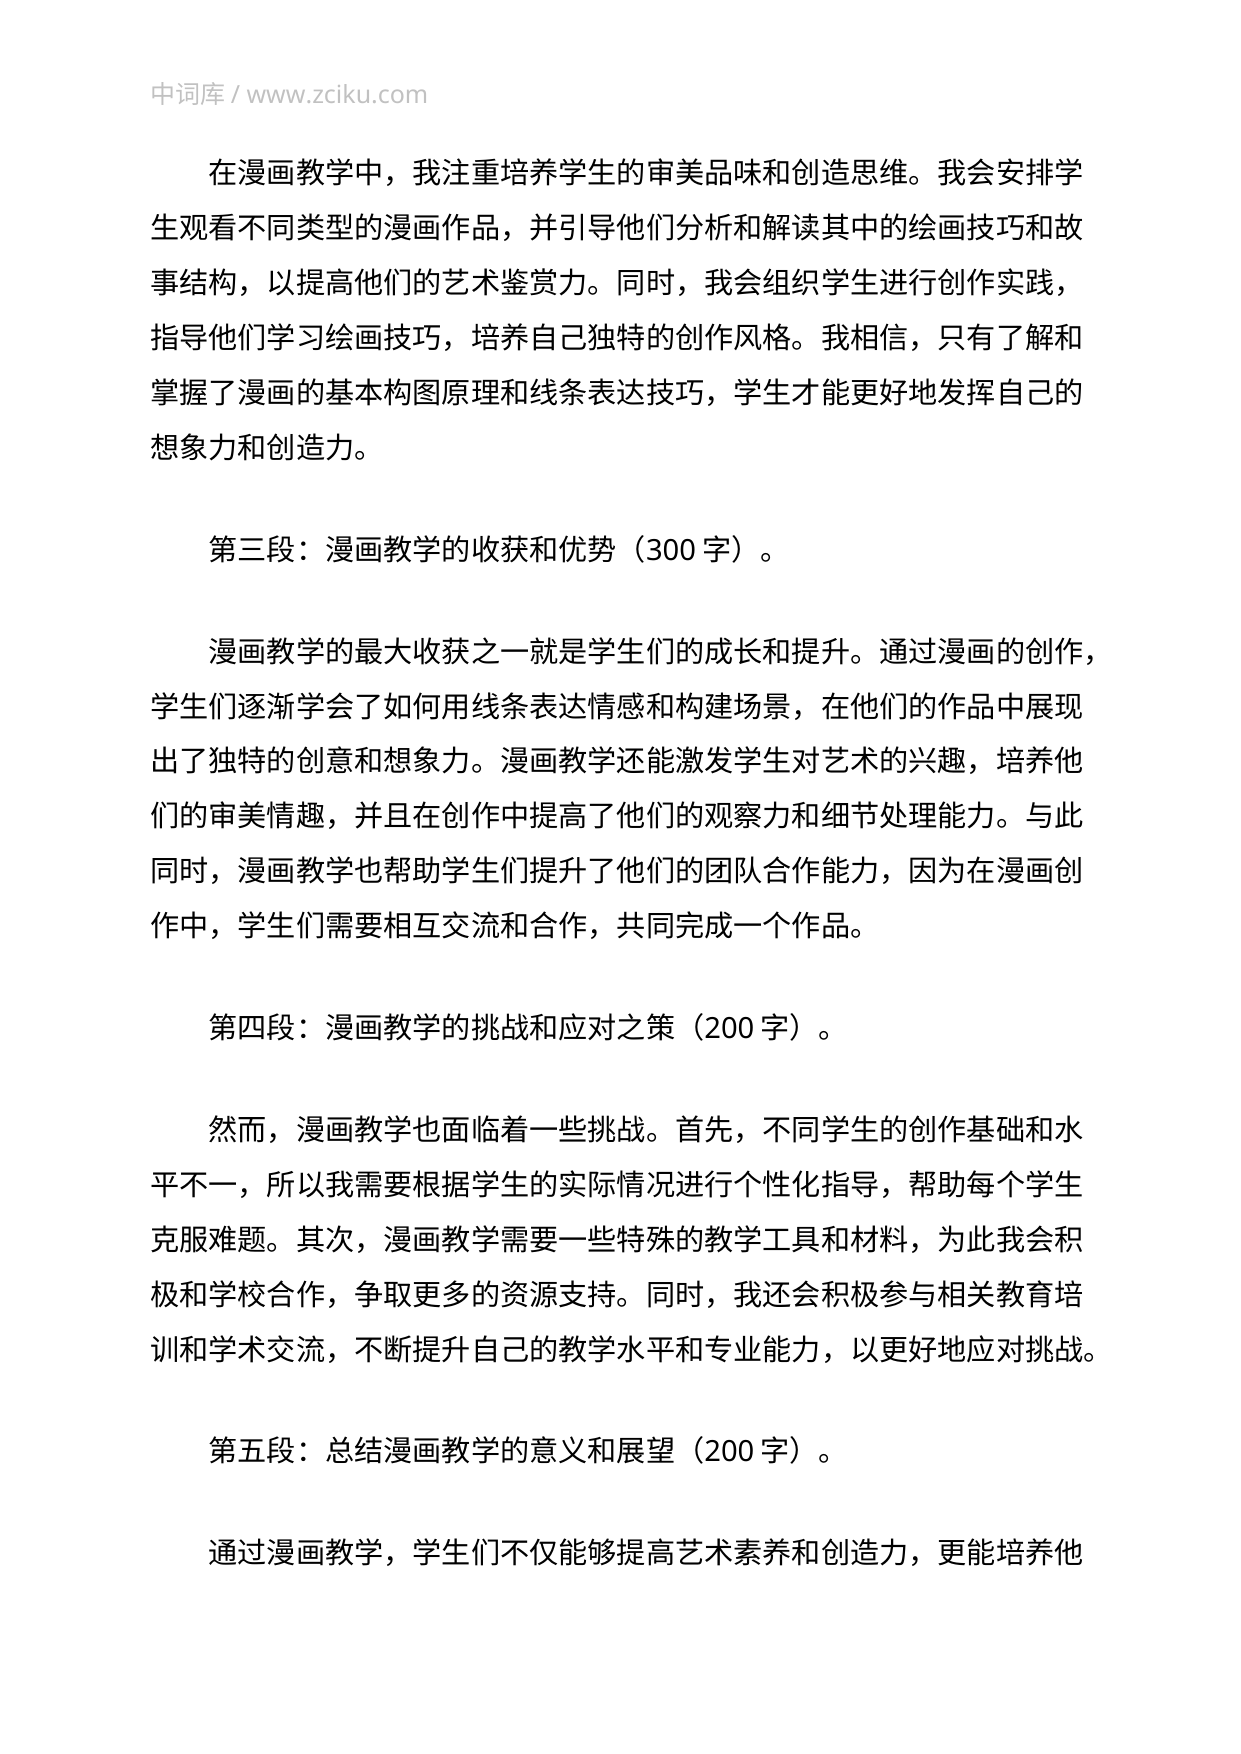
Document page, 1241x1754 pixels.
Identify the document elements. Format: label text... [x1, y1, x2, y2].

text 第三段：漫画教学的收获和优势（300字）。 [150, 526, 1090, 569]
text 在漫画教学中，我注重培养学生的审美品味和创造思维。我会安排学生观看不同类型的漫画作品，并引导他们分析和解读其中的绘画技巧和故事结构，以提高他们的艺术鉴赏力。同时，我会组织学生进行创作实践，指导他们学习绘画技巧，培养自己独特的创作风格。我相信，只有了解和掌握了漫画的基本构图原理和线条表达技巧，学生才能更好地发挥自己的想象力和创造力。 [150, 150, 1090, 467]
text 第五段：总结漫画教学的意义和展望（200字）。 [150, 1428, 1090, 1470]
text 第四段：漫画教学的挑战和应对之策（200字）。 [150, 1004, 1090, 1047]
text 然而，漫画教学也面临着一些挑战。首先，不同学生的创作基础和水平不一，所以我需要根据学生的实际情况进行个性化指导，帮助每个学生克服难题。其次，漫画教学需要一些特殊的教学工具和材料，为此我会积极和学校合作，争取更多的资源支持。同时，我还会积极参与相关教育培训和学术交流，不断提升自己的教学水平和专业能力，以更好地应对挑战。 [150, 1106, 1090, 1368]
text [150, 1530, 1090, 1572]
text 漫画教学的最大收获之一就是学生们的成长和提升。通过漫画的创作，学生们逐渐学会了如何用线条表达情感和构建场景，在他们的作品中展现出了独特的创意和想象力。漫画教学还能激发学生对艺术的兴趣，培养他们的审美情趣，并且在创作中提高了他们的观察力和细节处理能力。与此同时，漫画教学也帮助学生们提升了他们的团队合作能力，因为在漫画创作中，学生们需要相互交流和合作，共同完成一个作品。 [150, 628, 1090, 945]
